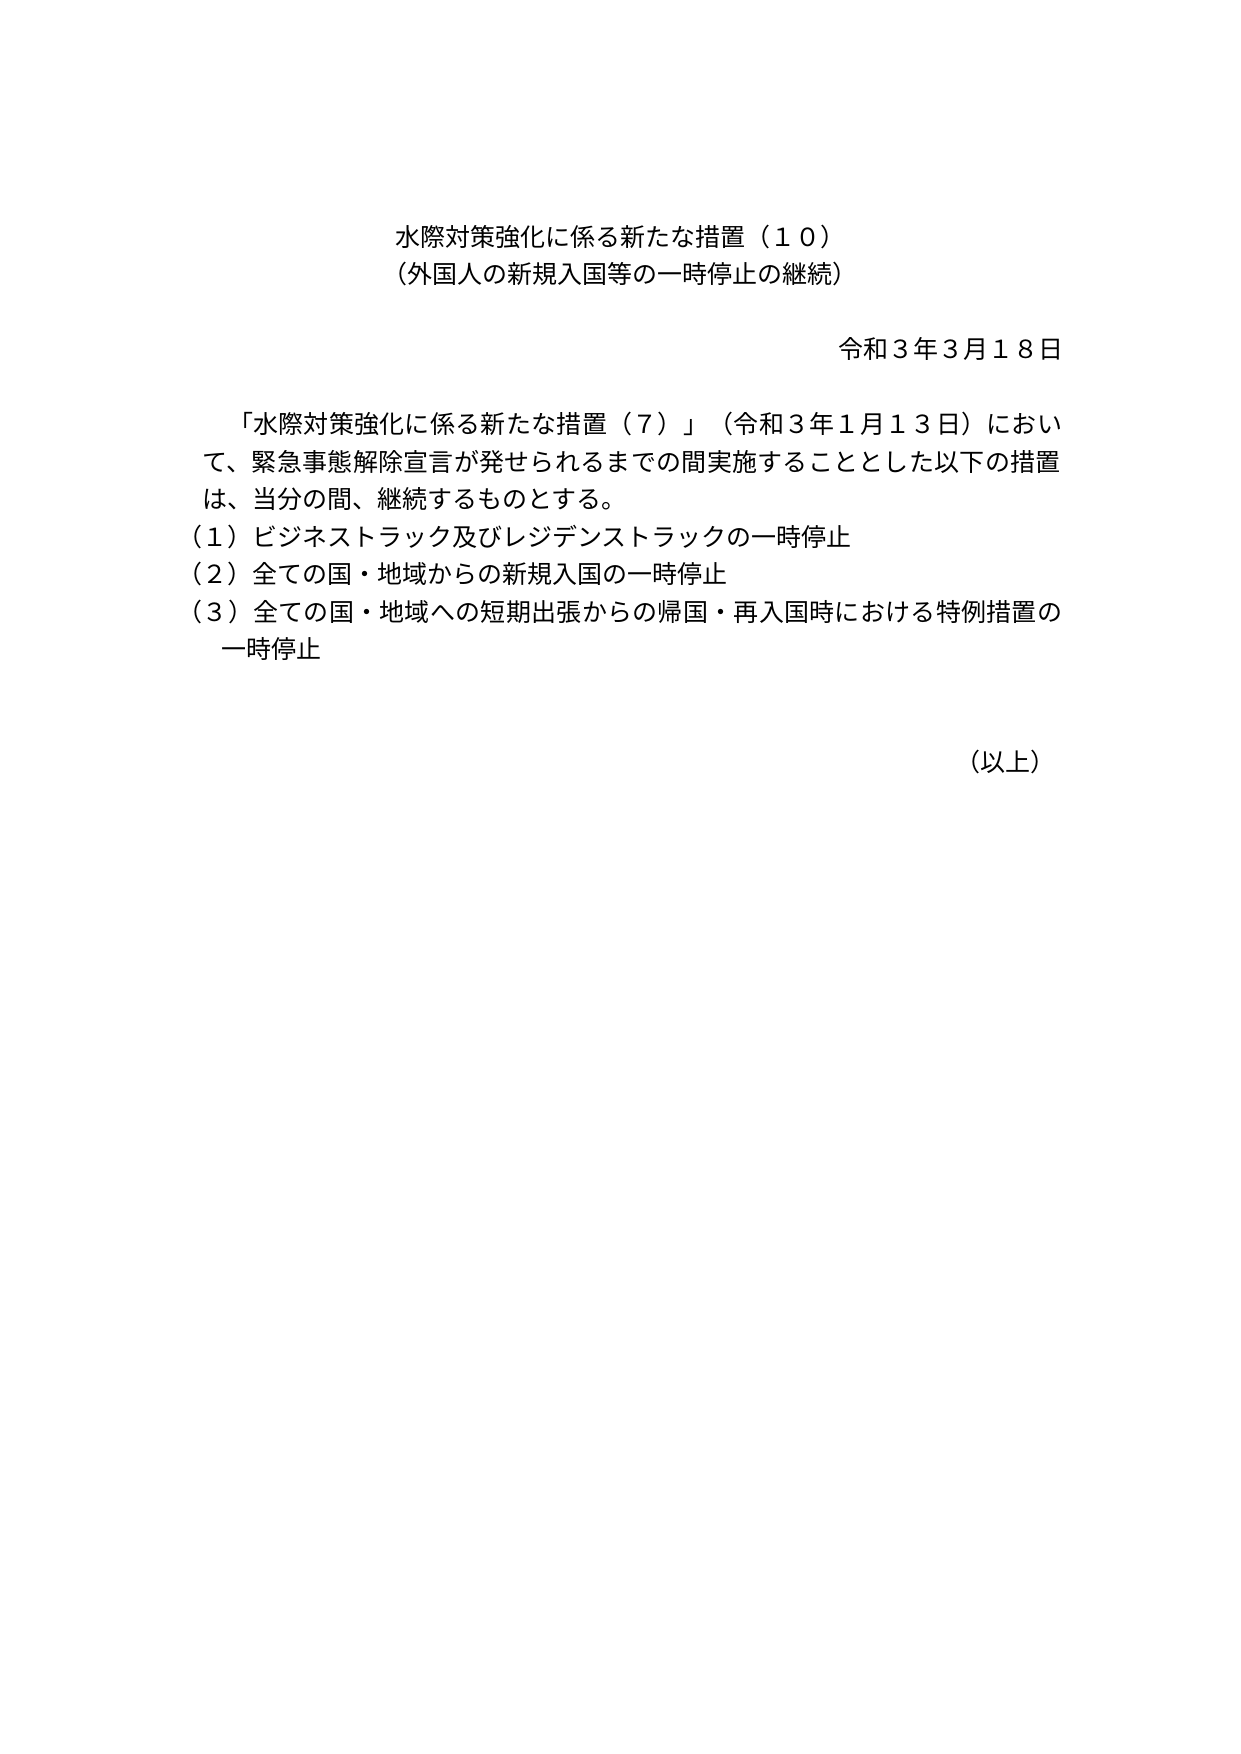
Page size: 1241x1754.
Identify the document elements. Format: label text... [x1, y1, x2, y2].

text 令和３年３月１８日 [177, 329, 1063, 367]
text （２）全ての国・地域からの新規入国の一時停止 [177, 554, 1063, 592]
text （３）全ての国・地域への短期出張からの帰国・再入国時における特例措置の一時停止 [177, 592, 1063, 667]
text （外国人の新規入国等の一時停止の継続） [177, 254, 1063, 292]
text 「水際対策強化に係る新たな措置（７）」（令和３年１月１３日）において、緊急事態解除宣言が発せられるまでの間実施することとした以下の措置は、当分の間、継続するものとする。 [177, 404, 1063, 517]
text 水際対策強化に係る新たな措置（１０） [177, 217, 1063, 254]
text （１）ビジネストラック及びレジデンストラックの一時停止 [177, 517, 1063, 554]
text （以上） [855, 704, 1063, 779]
